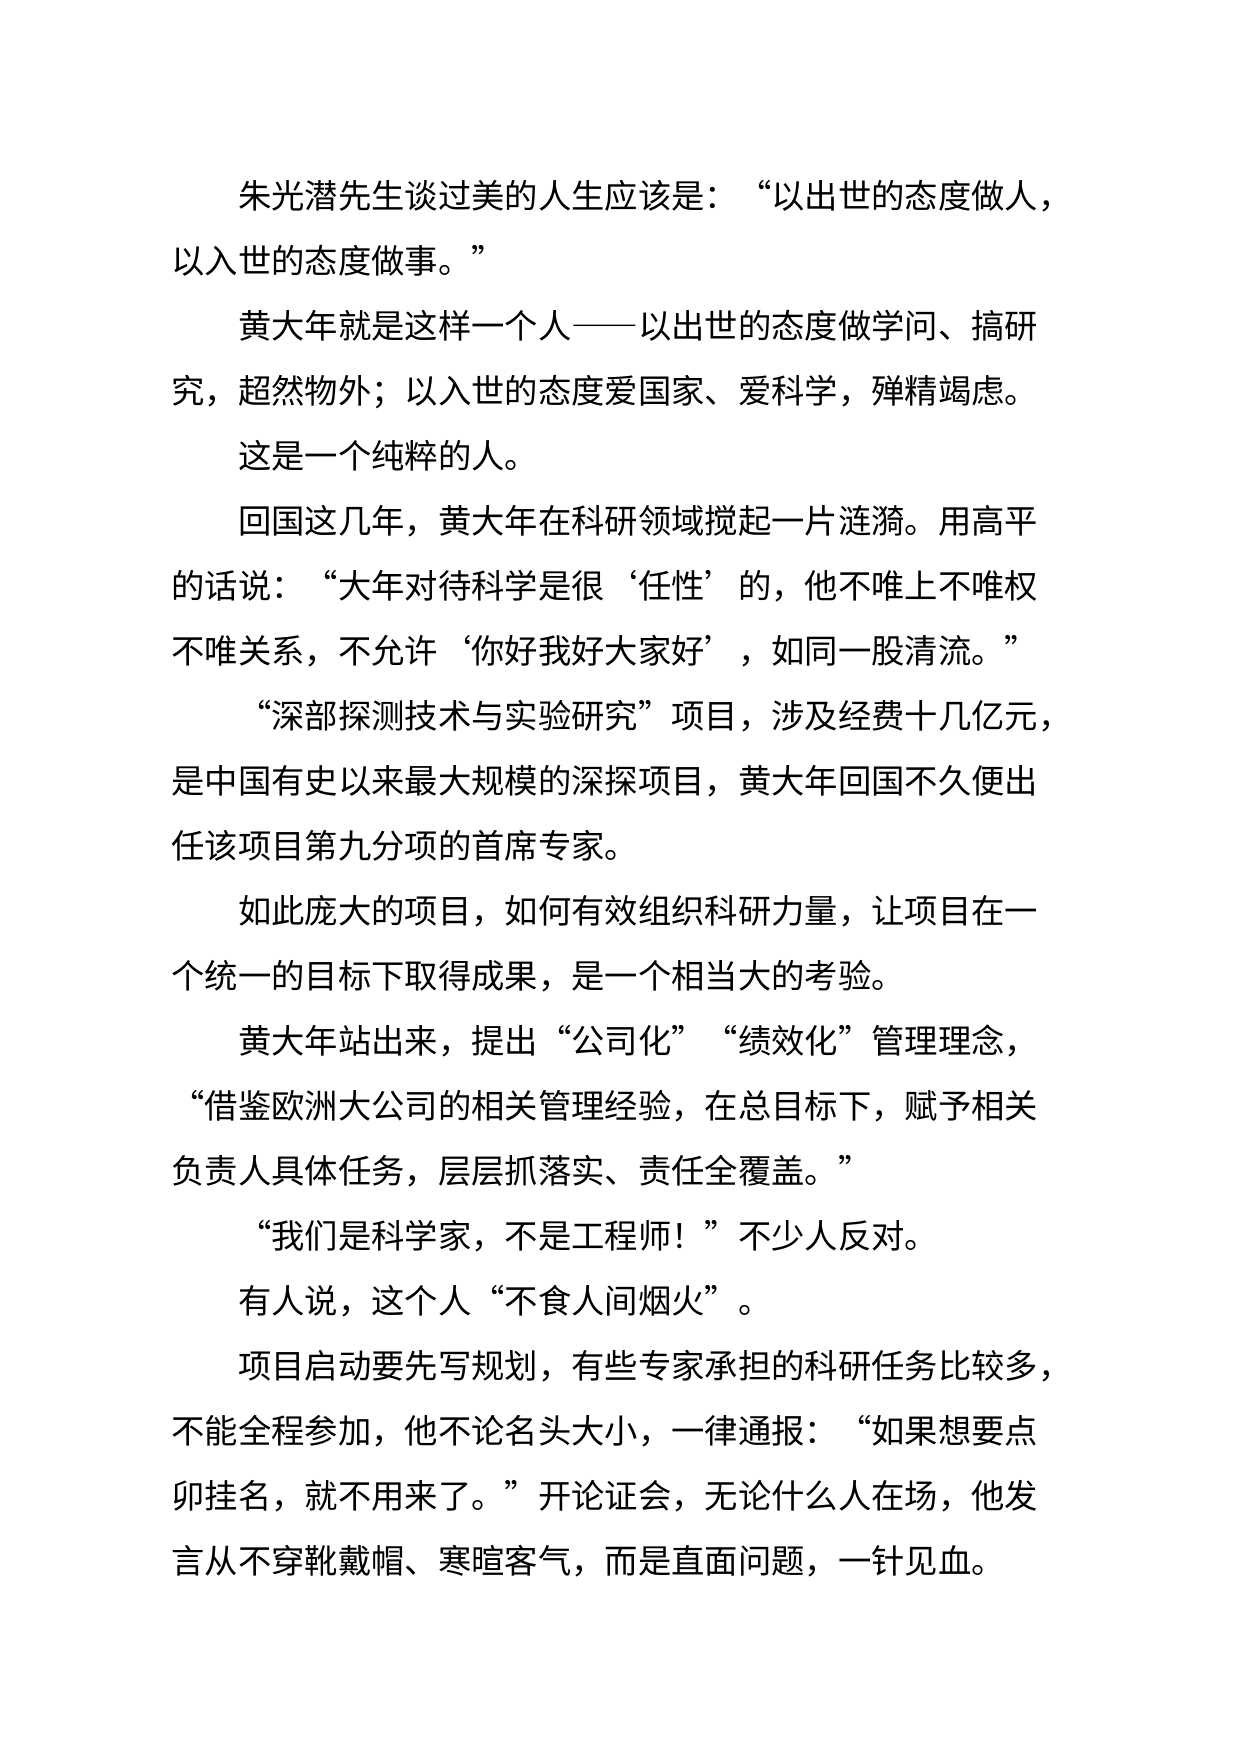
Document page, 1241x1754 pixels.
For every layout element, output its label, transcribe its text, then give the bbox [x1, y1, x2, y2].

text 黄大年就是这样一个人——以出世的态度做学问、搞研究，超然物外；以入世的态度爱国家、爱科学，殚精竭虑。 [171, 292, 1069, 422]
text “我们是科学家，不是工程师！”不少人反对。 [171, 1202, 1069, 1267]
text 项目启动要先写规划，有些专家承担的科研任务比较多，不能全程参加，他不论名头大小，一律通报：“如果想要点卯挂名，就不用来了。”开论证会，无论什么人在场，他发言从不穿靴戴帽、寒暄客气，而是直面问题，一针见血。 [171, 1332, 1069, 1592]
text 如此庞大的项目，如何有效组织科研力量，让项目在一个统一的目标下取得成果，是一个相当大的考验。 [171, 877, 1069, 1007]
text “深部探测技术与实验研究”项目，涉及经费十几亿元，是中国有史以来最大规模的深探项目，黄大年回国不久便出任该项目第九分项的首席专家。 [171, 682, 1069, 877]
text 有人说，这个人“不食人间烟火”。 [171, 1267, 1069, 1332]
text 黄大年站出来，提出“公司化”“绩效化”管理理念，“借鉴欧洲大公司的相关管理经验，在总目标下，赋予相关负责人具体任务，层层抓落实、责任全覆盖。” [171, 1007, 1069, 1202]
text 这是一个纯粹的人。 [171, 422, 1069, 487]
text 回国这几年，黄大年在科研领域搅起一片涟漪。用高平的话说：“大年对待科学是很‘任性’的，他不唯上不唯权不唯关系，不允许‘你好我好大家好’，如同一股清流。” [171, 487, 1069, 682]
text 朱光潜先生谈过美的人生应该是：“以出世的态度做人，以入世的态度做事。” [171, 162, 1069, 292]
